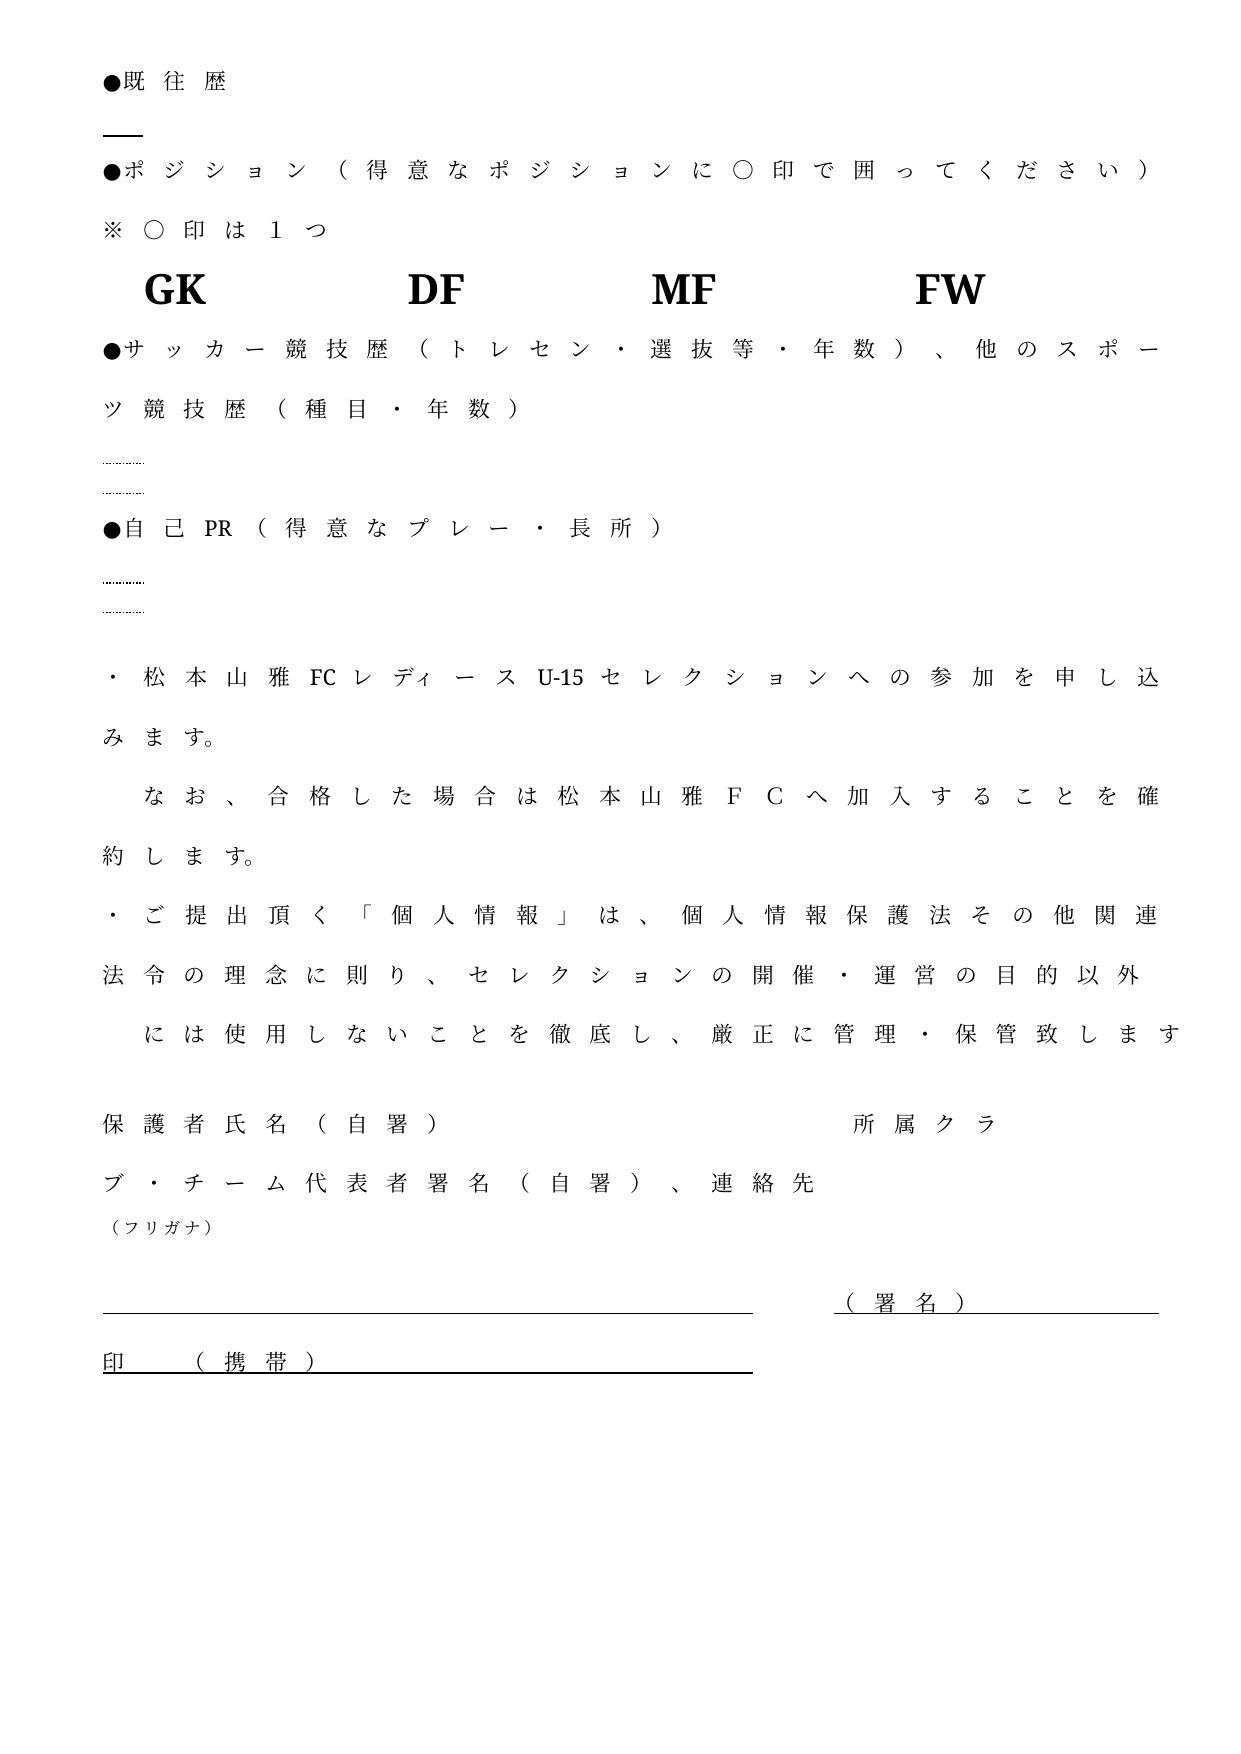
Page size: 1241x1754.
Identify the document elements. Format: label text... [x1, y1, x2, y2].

text 保護者氏名（自署） 所属クラブ・チーム代表者署名（自署）、連絡先 [102, 1093, 1092, 1212]
text ・松本山雅FCレディースU-15 セレクションへの参加を申し込みます。 [102, 646, 1179, 765]
text （フリガナ） [102, 1212, 1092, 1242]
text ・ご提出頂く「個人情報」は、個人情報保護法その他関連法令の理念に則り、セレクションの開催・運営の目的以外 [102, 884, 1179, 1003]
text には使用しないことを徹底し、厳正に管理・保管致します。 [102, 1003, 1179, 1063]
text （署名） 印 （携帯） [102, 1272, 1174, 1391]
text ●サッカー競技歴（トレセン・選抜等・年数）、他のスポーツ競技歴（種目・年数） [102, 318, 1179, 437]
text ●ポジション（得意なポジションに○印で囲ってください）※○印は１つ [102, 139, 1179, 259]
text ●自己PR（得意なプレー・長所） [102, 497, 1179, 557]
text ●既往歴 [102, 50, 1179, 110]
text GK DF MF FW [102, 259, 1179, 318]
text なお、合格した場合は松本山雅ＦＣへ加入することを確約します。 [102, 765, 1179, 884]
